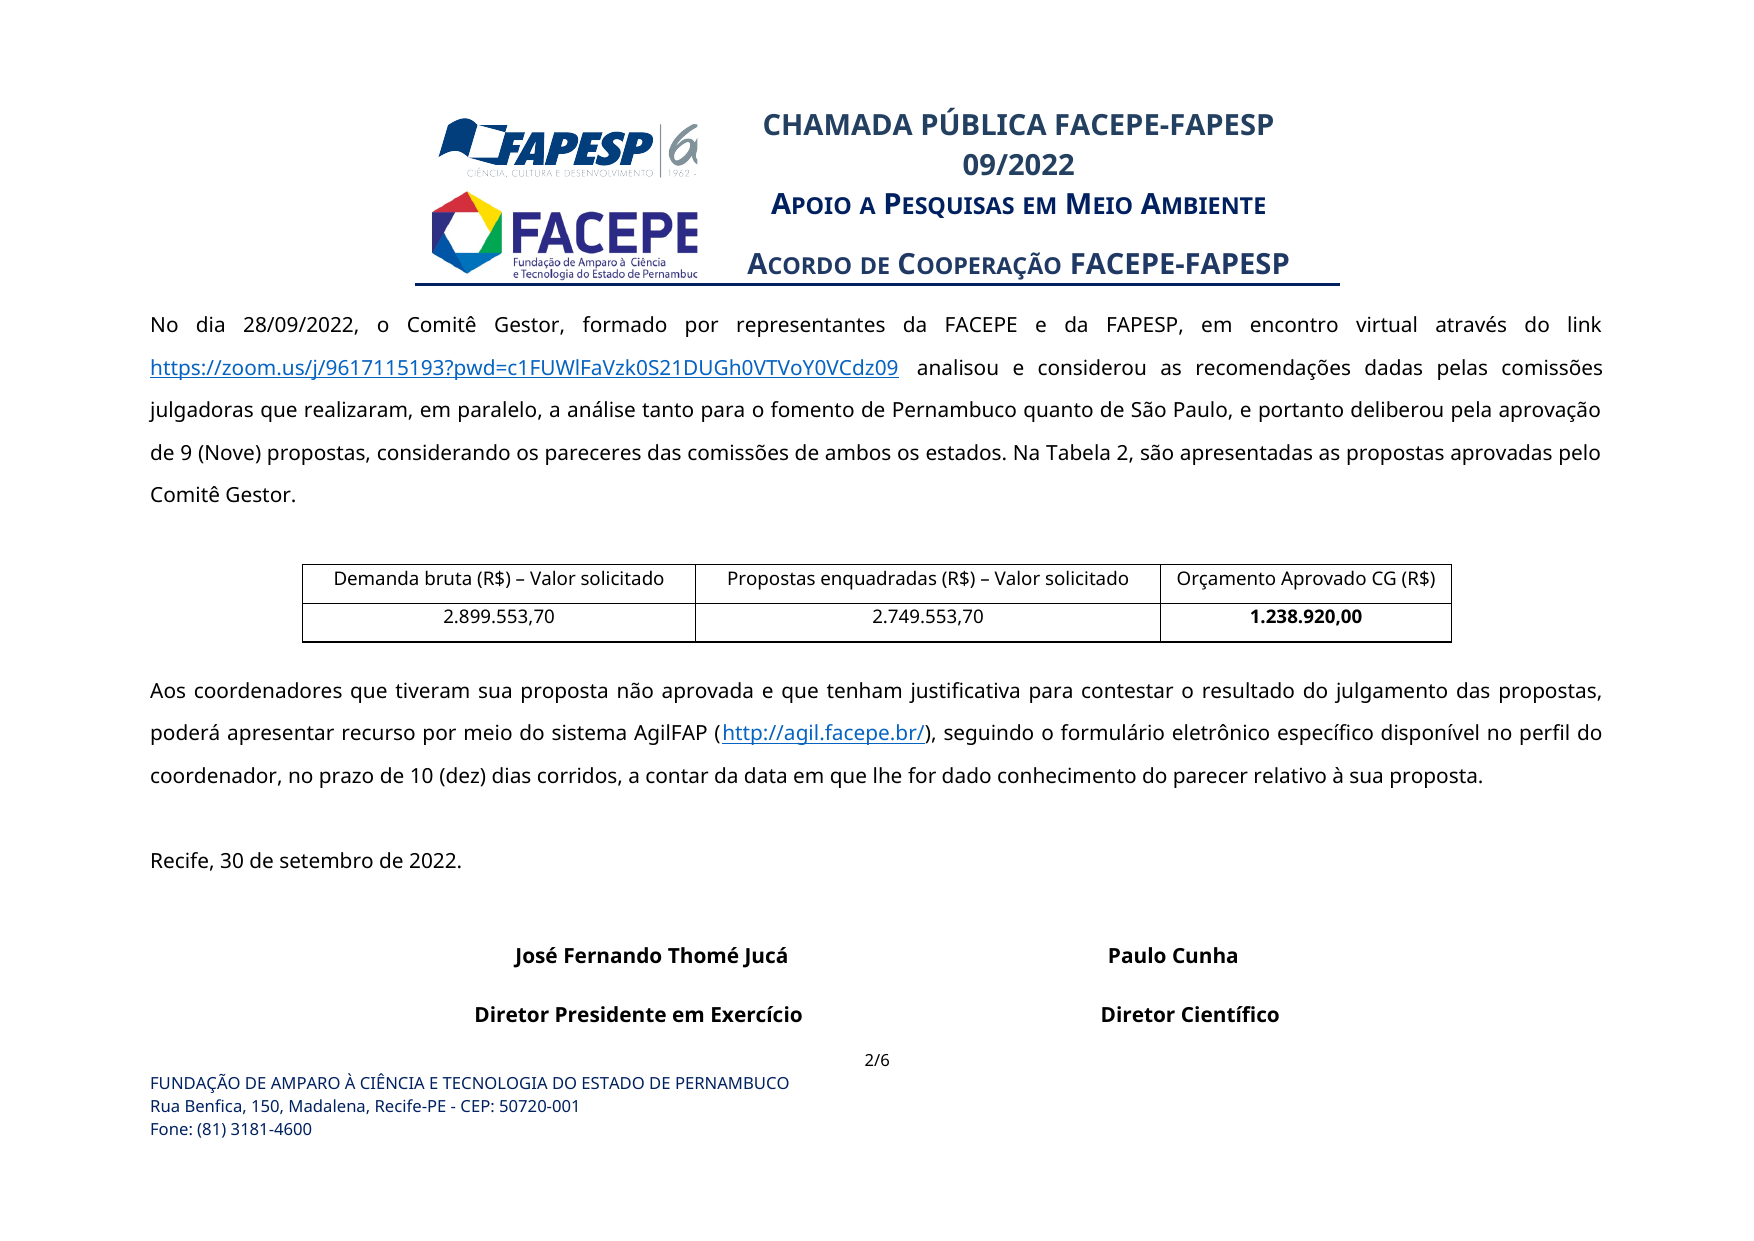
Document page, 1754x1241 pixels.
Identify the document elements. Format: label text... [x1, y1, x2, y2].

picture [425, 104, 698, 283]
text Recife, 30 de setembro de 2022. [150, 846, 1604, 875]
list Aos coordenadores que tiveram sua proposta não aprovada e que tenham justificativa para contestar o resultado do julgamento das propostas, poderá apresentar recurso por meio do sistema AgilFAP (http://agil.facepe.br/), seguindo o formulário eletrônico específico disponível no perfil do coordenador, no prazo de 10 (dez) dias corridos, a contar da data em que lhe for dado conhecimento do parecer relativo à sua proposta. [150, 676, 1604, 789]
table_header Orçamento Aprovado CG (R$) [1161, 565, 1451, 603]
table_cell 2.899.553,70 [303, 604, 695, 641]
table_cell 1.238.920,00 [1161, 604, 1451, 641]
text Diretor Presidente em Exercício Diretor Científico [150, 1000, 1604, 1029]
table_header Demanda bruta (R$) – Valor solicitado [303, 565, 695, 603]
text No dia 28/09/2022, o Comitê Gestor, formado por representantes da FACEPE e da FAPESP, em encontro virtual através do link https://zoom.us/j/9617115193?pwd=c1FUWlFaVzk0S21DUGh0VTVoY0VCdz09 analisou e considerou as recomendações dadas pelas comissões julgadoras que realizaram, em paralelo, a análise tanto para o fomento de Pernambuco quanto de São Paulo, e portanto deliberou pela aprovação de 9 (Nove) propostas, considerando os pareceres das comissões de ambos os estados. Na Tabela 2, são apresentadas as propostas aprovadas pelo Comitê Gestor. [150, 310, 1604, 509]
table_cell 2.749.553,70 [696, 604, 1160, 641]
table_header Propostas enquadradas (R$) – Valor solicitado [696, 565, 1160, 603]
text José Fernando Thomé Jucá Paulo Cunha [150, 941, 1604, 969]
